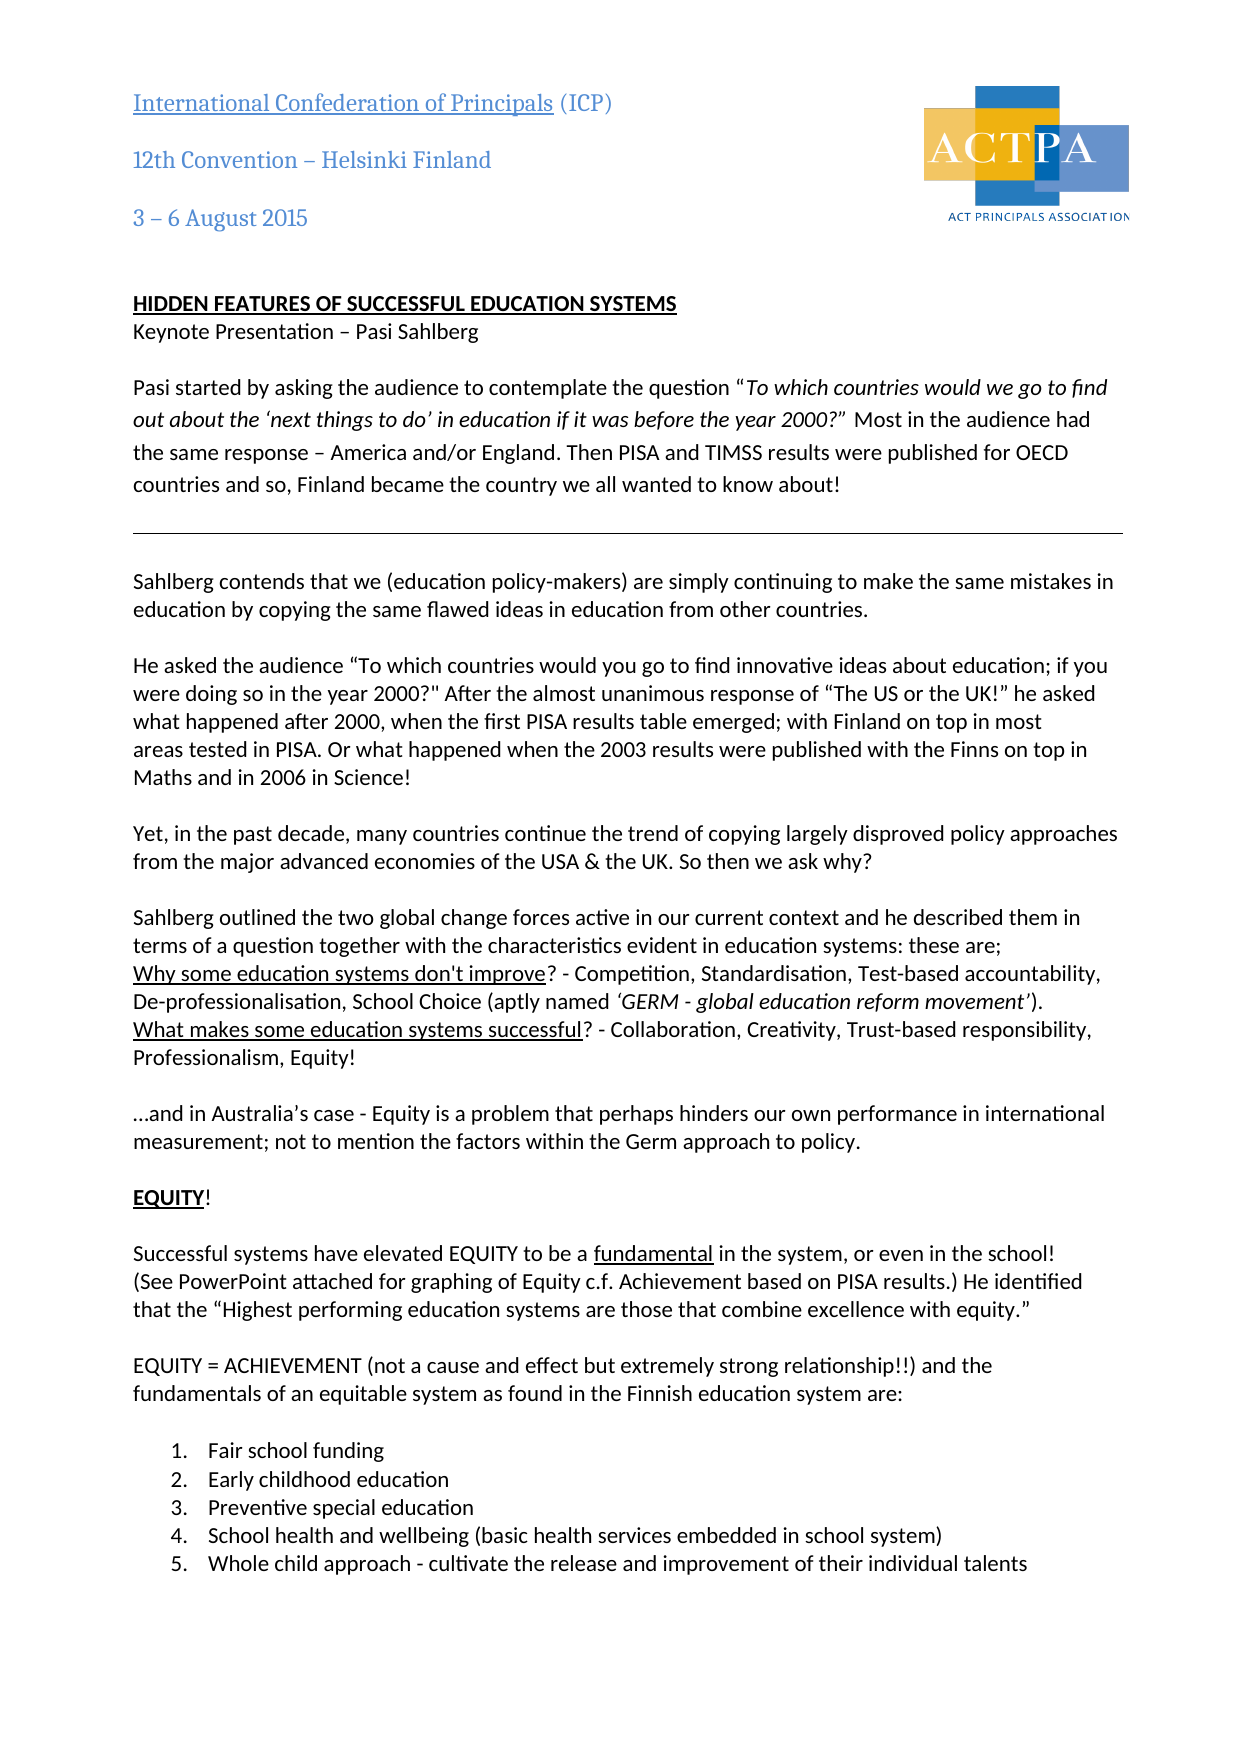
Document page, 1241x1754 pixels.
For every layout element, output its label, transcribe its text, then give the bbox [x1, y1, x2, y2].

text Successful systems have elevated EQUITY to be a fundamental in the system, or even in the school! [133, 1239, 1123, 1267]
text Sahlberg outlined the two global change forces active in our current context and he described them in terms of a question together with the characteristics evident in education systems: these are; [133, 903, 1123, 959]
list Whole child approach - cultivate the release and improvement of their individual talents [170, 1549, 1123, 1577]
text What makes some education systems successful? - Collaboration, Creativity, Trust-based responsibility, Professionalism, Equity! [133, 1015, 1123, 1071]
text …and in Australia’s case - Equity is a problem that perhaps hinders our own performance in international measurement; not to mention the factors within the Germ approach to policy. [133, 1099, 1123, 1155]
text Yet, in the past decade, many countries continue the trend of copying largely disproved policy approaches from the major advanced economies of the USA & the UK. So then we ask why? [133, 819, 1123, 875]
text Pasi started by asking the audience to contemplate the question “To which countries would we go to find out about the ‘next things to do’ in education if it was before the year 2000?” Most in the audience had the same response – America and/or England. Then PISA and TIMSS results were published for OECD countries and so, Finland became the country we all wanted to know about! [133, 373, 1123, 498]
list Early childhood education [170, 1465, 1123, 1493]
text HIDDEN FEATURES OF SUCCESSFUL EDUCATION SYSTEMS [133, 289, 1123, 317]
text He asked the audience “To which countries would you go to find innovative ideas about education; if you were doing so in the year 2000?" After the almost unanimous response of “The US or the UK!” he asked what happened after 2000, when the first PISA results table emerged; with Finland on top in most areas tested in PISA. Or what happened when the 2003 results were published with the Finns on top in Maths and in 2006 in Science! [133, 651, 1123, 791]
text International Confederation of Principals (ICP) [133, 89, 1123, 117]
text 3 – 6 August 2015 [133, 204, 1123, 232]
list Fair school funding [170, 1437, 1123, 1465]
picture [924, 86, 1130, 221]
text EQUITY! [133, 1183, 1123, 1211]
text (See PowerPoint attached for graphing of Equity c.f. Achievement based on PISA results.) He identified that the “Highest performing education systems are those that combine excellence with equity.” [133, 1267, 1123, 1323]
text Why some education systems don't improve? - Competition, Standardisation, Test-based accountability, De-professionalisation, School Choice (aptly named ‘GERM - global education reform movement’). [133, 959, 1123, 1015]
text Keynote Presentation – Pasi Sahlberg [133, 317, 1123, 345]
list School health and wellbeing (basic health services embedded in school system) [170, 1521, 1123, 1549]
text EQUITY = ACHIEVEMENT (not a cause and effect but extremely strong relationship!!) and the fundamentals of an equitable system as found in the Finnish education system are: [133, 1351, 1123, 1407]
list Preventive special education [170, 1493, 1123, 1521]
text 12th Convention – Helsinki Finland [133, 146, 1123, 175]
text Sahlberg contends that we (education policy-makers) are simply continuing to make the same mistakes in education by copying the same flawed ideas in education from other countries. [133, 567, 1123, 623]
